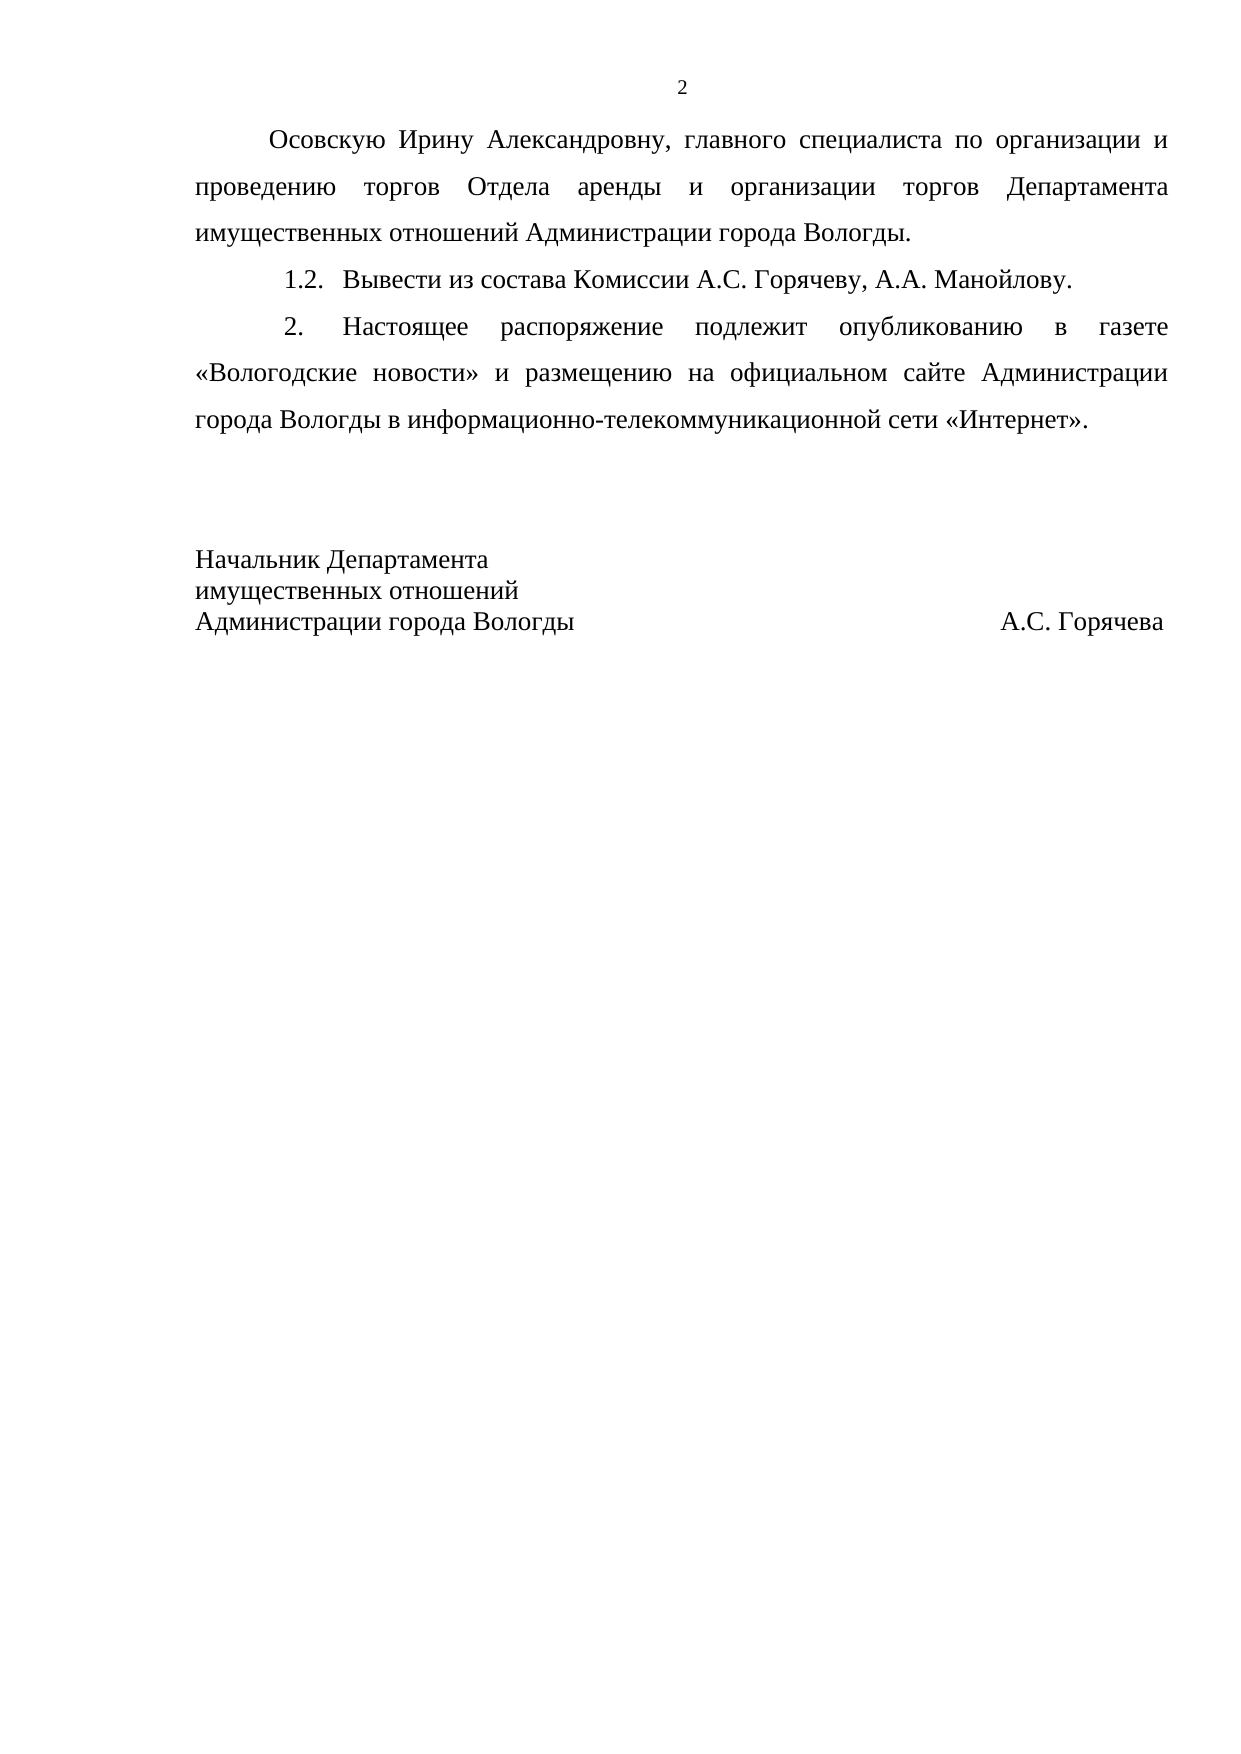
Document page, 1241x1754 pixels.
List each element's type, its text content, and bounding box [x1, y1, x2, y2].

text Администрации города Вологды А.С. Горячева [195, 606, 1169, 637]
list Вывести из состава Комиссии А.С. Горячеву, А.А. Манойлову. [195, 263, 1169, 294]
text Начальник Департамента [195, 543, 1169, 574]
list Настоящее распоряжение подлежит опубликованию в газете «Вологодские новости» и размещению на официальном сайте Администрации города Вологды в информационно-телекоммуникационной сети «Интернет». [195, 310, 1169, 434]
text Осовскую Ирину Александровну, главного специалиста по организации и проведению торгов Отдела аренды и организации торгов Департамента имущественных отношений Администрации города Вологды. [195, 123, 1169, 248]
text имущественных отношений [195, 574, 1169, 606]
